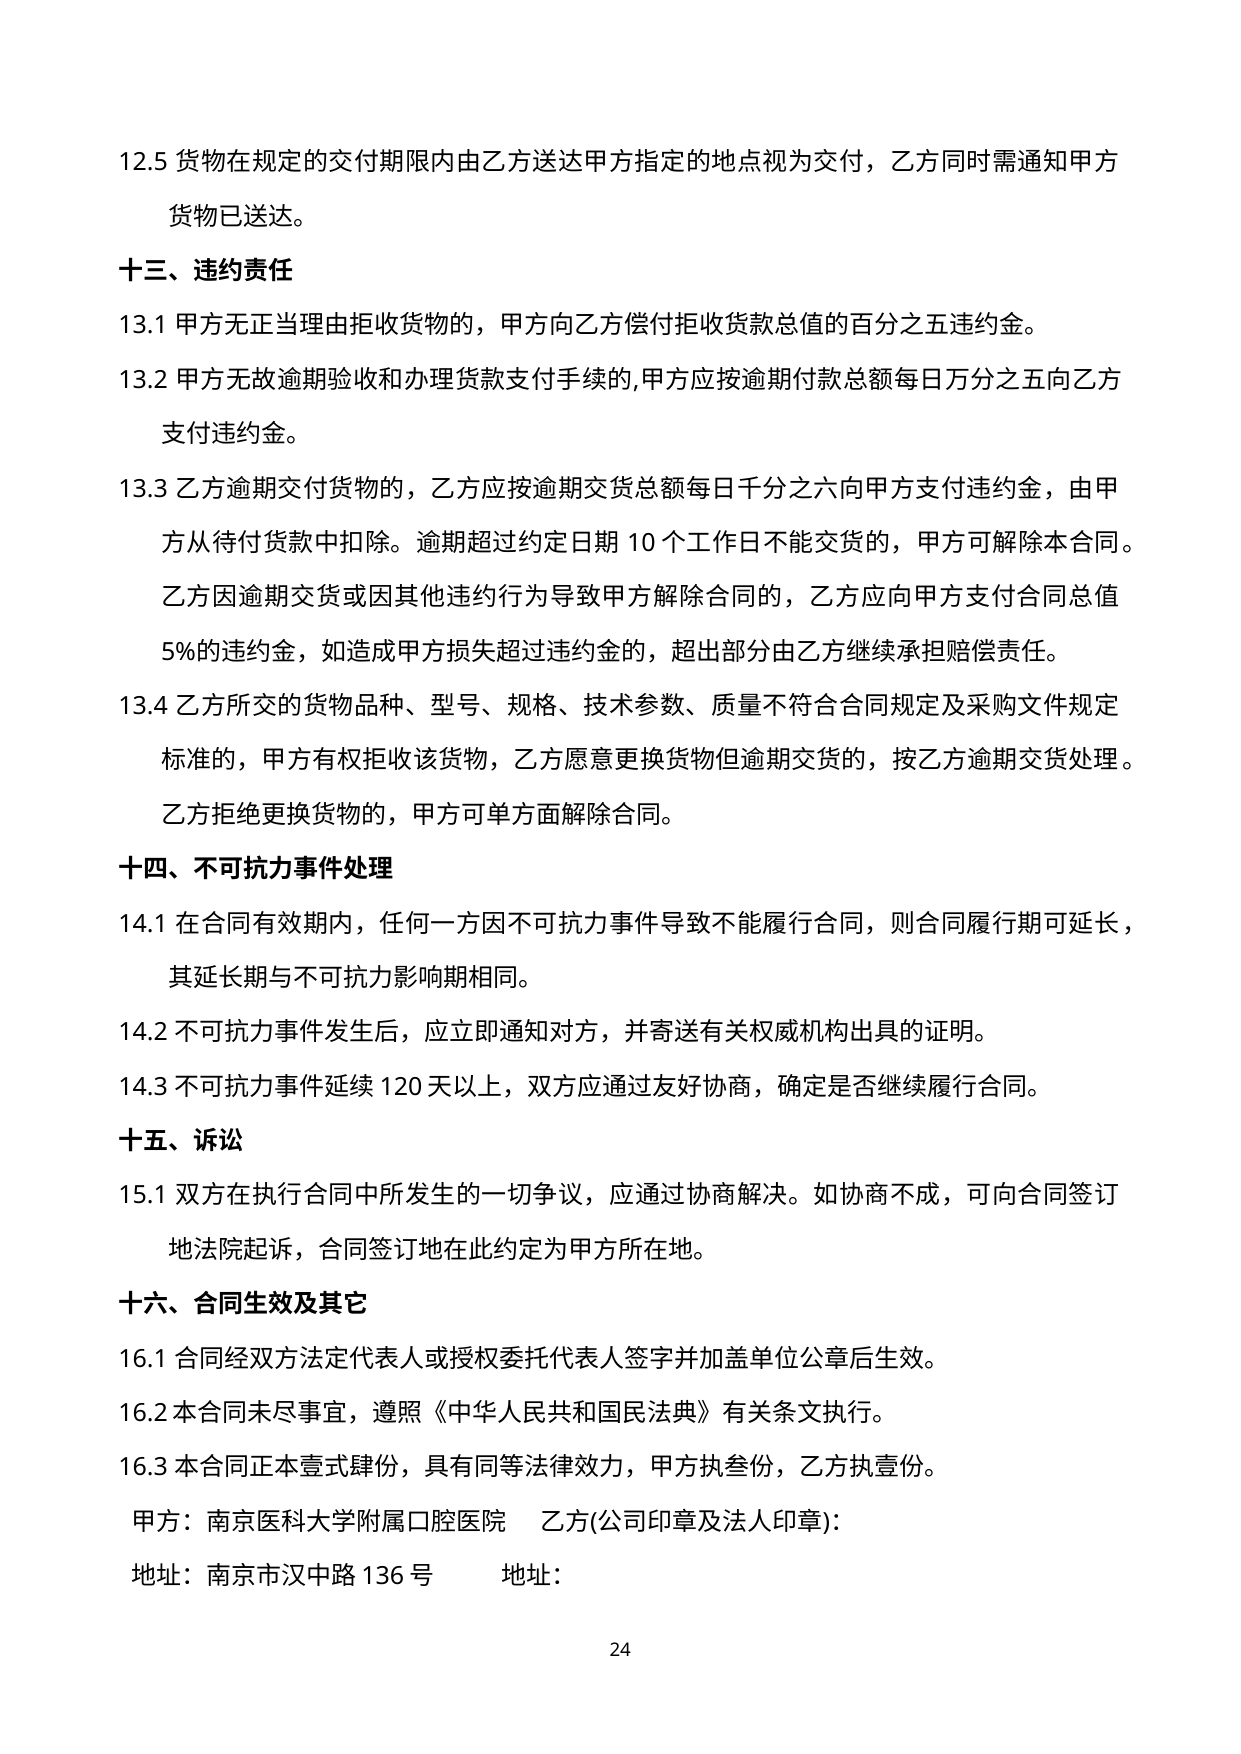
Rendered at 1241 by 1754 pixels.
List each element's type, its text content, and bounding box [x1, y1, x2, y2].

text 16.2本合同未尽事宜，遵照《中华人民共和国民法典》有关条文执行。 [118, 1392, 1122, 1429]
text 15.1 双方在执行合同中所发生的一切争议，应通过协商解决。如协商不成，可向合同签订地法院起诉，合同签订地在此约定为甲方所在地。 [118, 1175, 1122, 1266]
text 13.2 甲方无故逾期验收和办理货款支付手续的,甲方应按逾期付款总额每日万分之五向乙方支付违约金。 [118, 359, 1122, 450]
text 13.3 乙方逾期交付货物的，乙方应按逾期交货总额每日千分之六向甲方支付违约金，由甲方从待付货款中扣除。逾期超过约定日期10个工作日不能交货的，甲方可解除本合同。乙方因逾期交货或因其他违约行为导致甲方解除合同的，乙方应向甲方支付合同总值5%的违约金，如造成甲方损失超过违约金的，超出部分由乙方继续承担赔偿责任。 [118, 468, 1122, 667]
text 14.2 不可抗力事件发生后，应立即通知对方，并寄送有关权威机构出具的证明。 [118, 1012, 1122, 1048]
text 十五、诉讼 [118, 1121, 1122, 1157]
text 13.1 甲方无正当理由拒收货物的，甲方向乙方偿付拒收货款总值的百分之五违约金。 [118, 305, 1122, 341]
text 14.1 在合同有效期内，任何一方因不可抗力事件导致不能履行合同，则合同履行期可延长，其延长期与不可抗力影响期相同。 [118, 903, 1122, 994]
text 十三、违约责任 [118, 251, 1122, 287]
text 14.3 不可抗力事件延续120天以上，双方应通过友好协商，确定是否继续履行合同。 [118, 1066, 1122, 1102]
text 十六、合同生效及其它 [118, 1284, 1122, 1320]
text 13.4 乙方所交的货物品种、型号、规格、技术参数、质量不符合合同规定及采购文件规定标准的，甲方有权拒收该货物，乙方愿意更换货物但逾期交货的，按乙方逾期交货处理。乙方拒绝更换货物的，甲方可单方面解除合同。 [118, 686, 1122, 831]
text 16.3 本合同正本壹式肆份，具有同等法律效力，甲方执叁份，乙方执壹份。 [118, 1447, 1122, 1483]
text 甲方：南京医科大学附属口腔医院 乙方(公司印章及法人印章)： [118, 1501, 1122, 1537]
text 12.5 货物在规定的交付期限内由乙方送达甲方指定的地点视为交付，乙方同时需通知甲方货物已送达。 [118, 142, 1119, 232]
text 十四、不可抗力事件处理 [118, 849, 1122, 885]
text 地址：南京市汉中路136号 地址： [118, 1556, 1122, 1592]
text 16.1 合同经双方法定代表人或授权委托代表人签字并加盖单位公章后生效。 [118, 1338, 1122, 1374]
